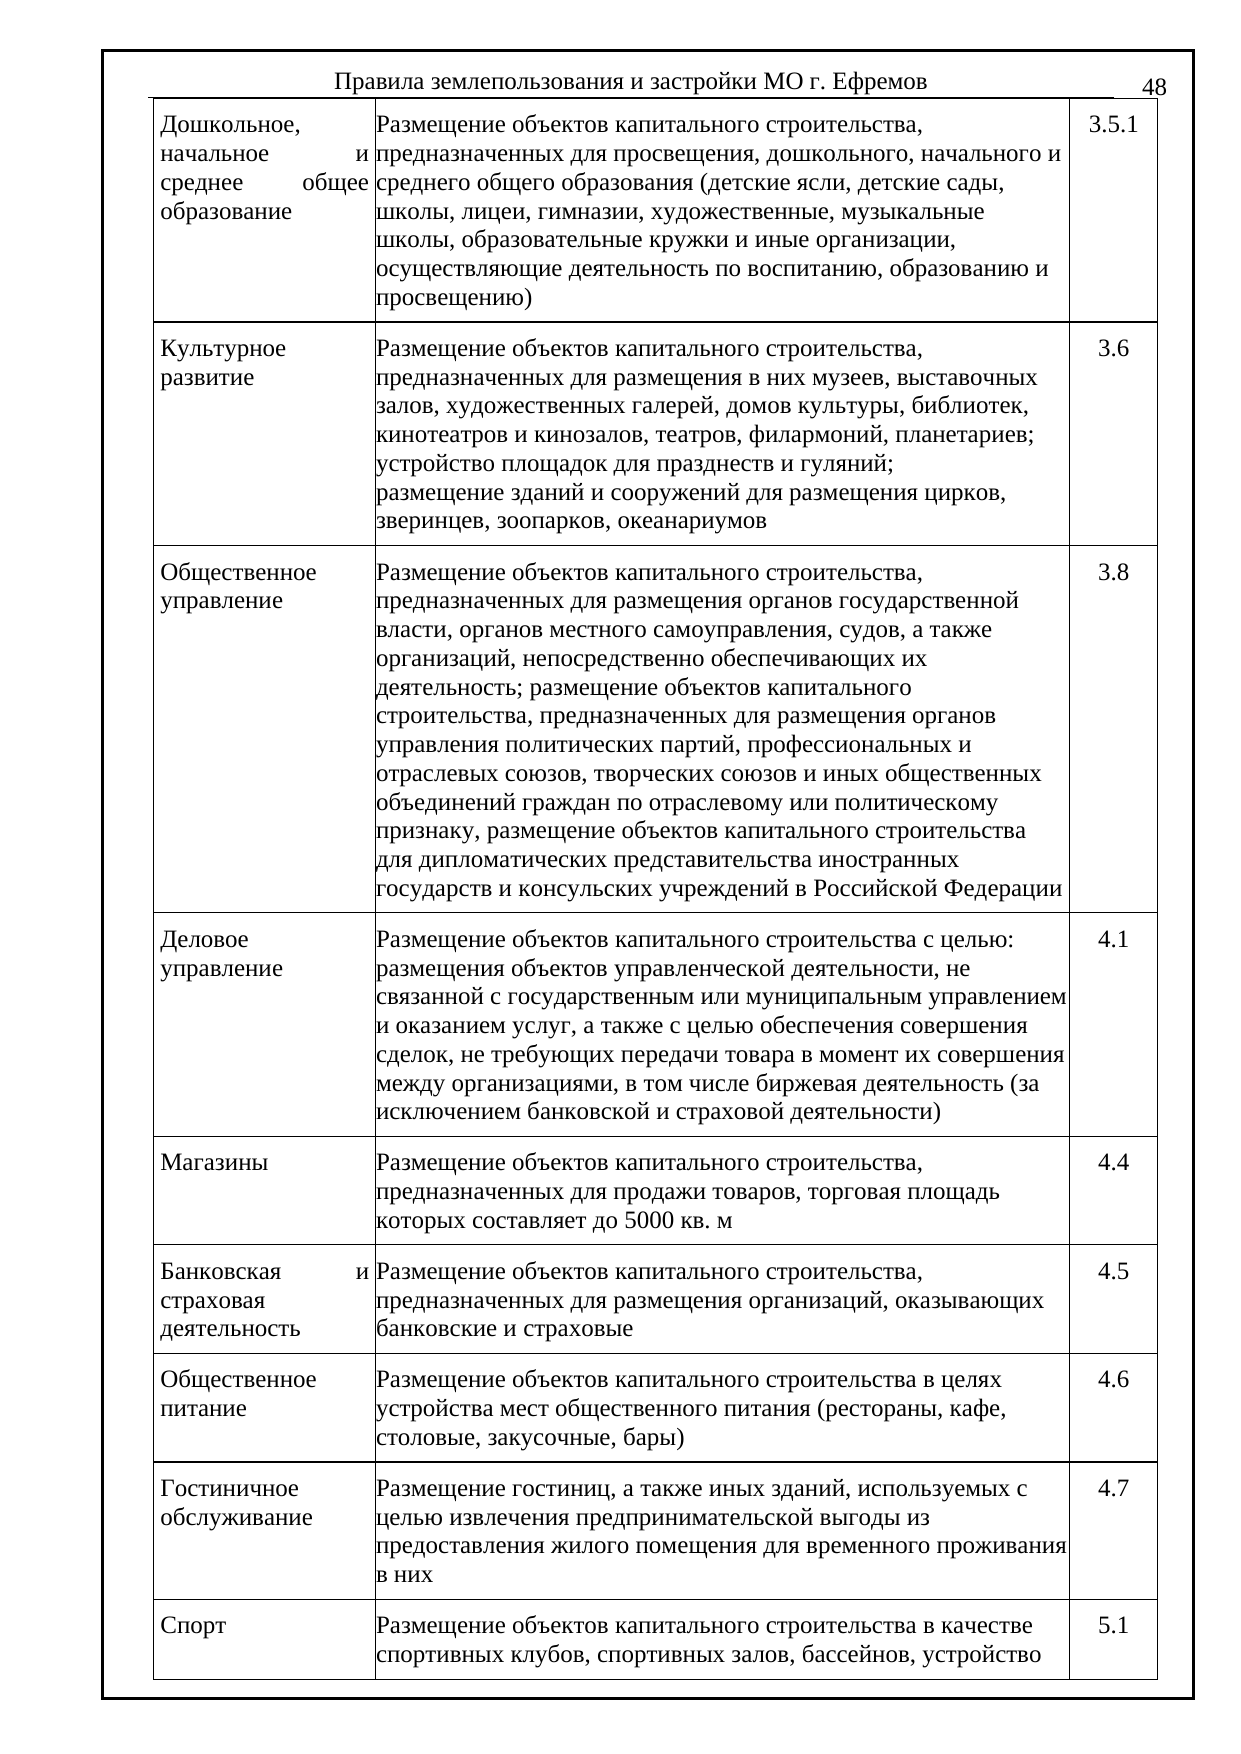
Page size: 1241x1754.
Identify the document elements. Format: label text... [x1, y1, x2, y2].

table_cell Размещение объектов капитального строительства с целью: размещения объектов управленческой деятельности, не связанной с государственным или муниципальным управлением и оказанием услуг, а также с целью обеспечения совершения сделок, не требующих передачи товара в момент их совершения между организациями, в том числе биржевая деятельность (за исключением банковской и страховой деятельности) [376, 913, 1069, 1136]
table_cell 4.7 [1070, 1463, 1157, 1599]
table_cell Общественное питание [154, 1354, 375, 1461]
table_cell Деловое управление [154, 913, 375, 1136]
table_cell 3.6 [1070, 323, 1157, 545]
table_cell Размещение объектов капитального строительства, предназначенных для просвещения, дошкольного, начального и среднего общего образования (детские ясли, детские сады, школы, лицеи, гимназии, художественные, музыкальные школы, образовательные кружки и иные организации, осуществляющие деятельность по воспитанию, образованию и просвещению) [376, 99, 1069, 321]
table_cell Культурное развитие [154, 323, 375, 545]
table_cell Размещение гостиниц, а также иных зданий, используемых с целью извлечения предпринимательской выгоды из предоставления жилого помещения для временного проживания в них [376, 1463, 1069, 1599]
table_cell Банковская и страховая деятельность [154, 1245, 375, 1353]
table_cell Спорт [154, 1600, 375, 1678]
table_cell Размещение объектов капитального строительства, предназначенных для размещения организаций, оказывающих банковские и страховые [376, 1245, 1069, 1353]
table_cell 4.1 [1070, 913, 1157, 1136]
table_cell Размещение объектов капитального строительства, предназначенных для продажи товаров, торговая площадь которых составляет до 5000 кв. м [376, 1137, 1069, 1244]
table_cell 4.4 [1070, 1137, 1157, 1244]
table_cell 3.8 [1070, 546, 1157, 912]
table_cell Общественное управление [154, 546, 375, 912]
table_cell Размещение объектов капитального строительства, предназначенных для размещения органов государственной власти, органов местного самоуправления, судов, а также организаций, непосредственно обеспечивающих их деятельность; размещение объектов капитального строительства, предназначенных для размещения органов управления политических партий, профессиональных и отраслевых союзов, творческих союзов и иных общественных объединений граждан по отраслевому или политическому признаку, размещение объектов капитального строительства для дипломатических представительства иностранных государств и консульских учреждений в Российской Федерации [376, 546, 1069, 912]
table_cell 3.5.1 [1070, 99, 1157, 321]
table_cell 4.5 [1070, 1245, 1157, 1353]
table_cell Размещение объектов капитального строительства в целях устройства мест общественного питания (рестораны, кафе, столовые, закусочные, бары) [376, 1354, 1069, 1461]
table_cell Магазины [154, 1137, 375, 1244]
table_cell Размещение объектов капитального строительства, предназначенных для размещения в них музеев, выставочных залов, художественных галерей, домов культуры, библиотек, кинотеатров и кинозалов, театров, филармоний, планетариев; устройство площадок для празднеств и гуляний; размещение зданий и сооружений для размещения цирков, зверинцев, зоопарков, океанариумов [376, 323, 1069, 545]
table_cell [376, 1600, 1069, 1678]
table_cell Дошкольное, начальное и среднее общее образование [154, 99, 375, 321]
table_cell 4.6 [1070, 1354, 1157, 1461]
table_cell 5.1 [1070, 1600, 1157, 1678]
table_cell Гостиничное обслуживание [154, 1463, 375, 1599]
